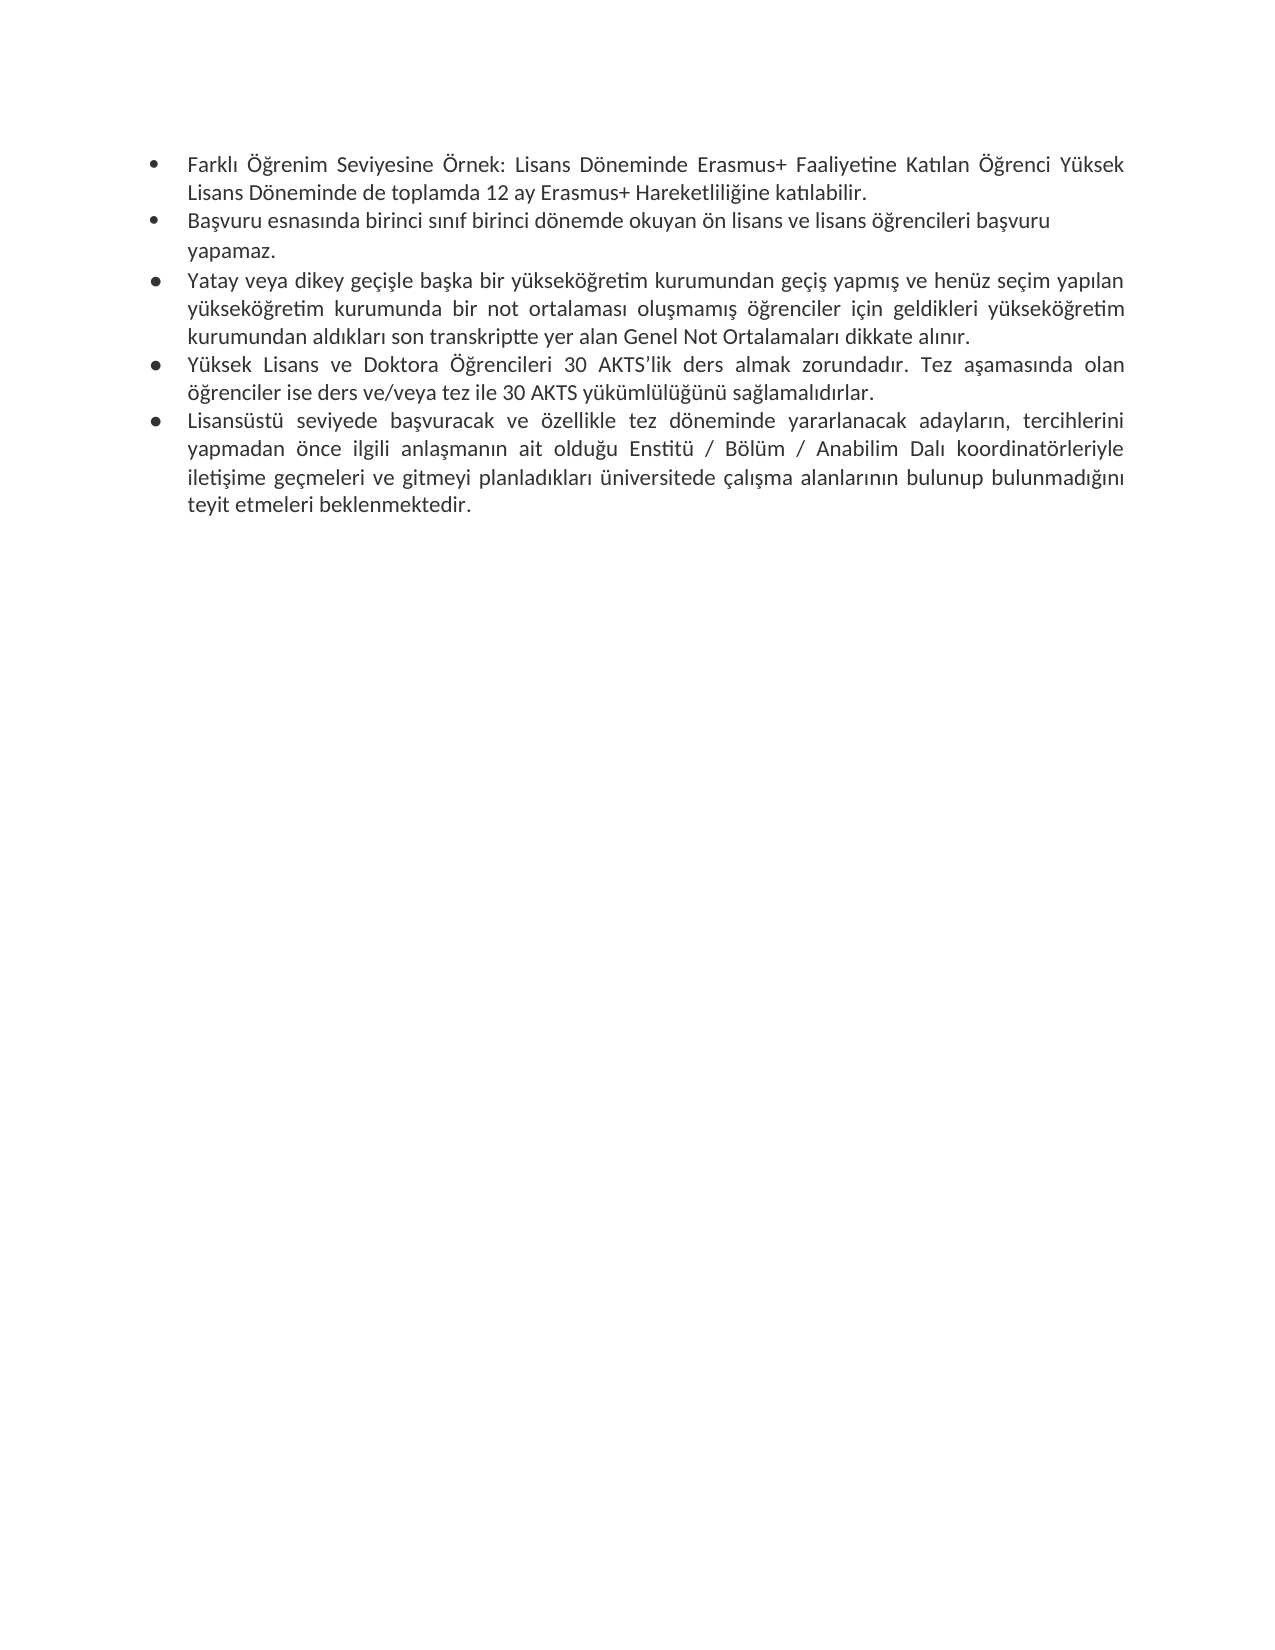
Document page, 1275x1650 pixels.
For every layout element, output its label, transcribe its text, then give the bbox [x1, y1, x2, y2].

list Lisansüstü seviyede başvuracak ve özellikle tez döneminde yararlanacak adayların, tercihlerini yapmadan önce ilgili anlaşmanın ait olduğu Enstitü / Bölüm / Anabilim Dalı koordinatörleriyle iletişime geçmeleri ve gitmeyi planladıkları üniversitede çalışma alanlarının bulunup bulunmadığını teyit etmeleri beklenmektedir. [150, 407, 1125, 519]
list Başvuru esnasında birinci sınıf birinci dönemde okuyan ön lisans ve lisans öğrencileri başvuru yapamaz. [150, 206, 1125, 264]
list Yüksek Lisans ve Doktora Öğrencileri 30 AKTS’lik ders almak zorundadır. Tez aşamasında olan öğrenciler ise ders ve/veya tez ile 30 AKTS yükümlülüğünü sağlamalıdırlar. [150, 351, 1125, 407]
list Farklı Öğrenim Seviyesine Örnek: Lisans Döneminde Erasmus+ Faaliyetine Katılan Öğrenci Yüksek Lisans Döneminde de toplamda 12 ay Erasmus+ Hareketliliğine katılabilir. [150, 150, 1125, 206]
list Yatay veya dikey geçişle başka bir yükseköğretim kurumundan geçiş yapmış ve henüz seçim yapılan yükseköğretim kurumunda bir not ortalaması oluşmamış öğrenciler için geldikleri yükseköğretim kurumundan aldıkları son transkriptte yer alan Genel Not Ortalamaları dikkate alınır. [150, 266, 1125, 351]
